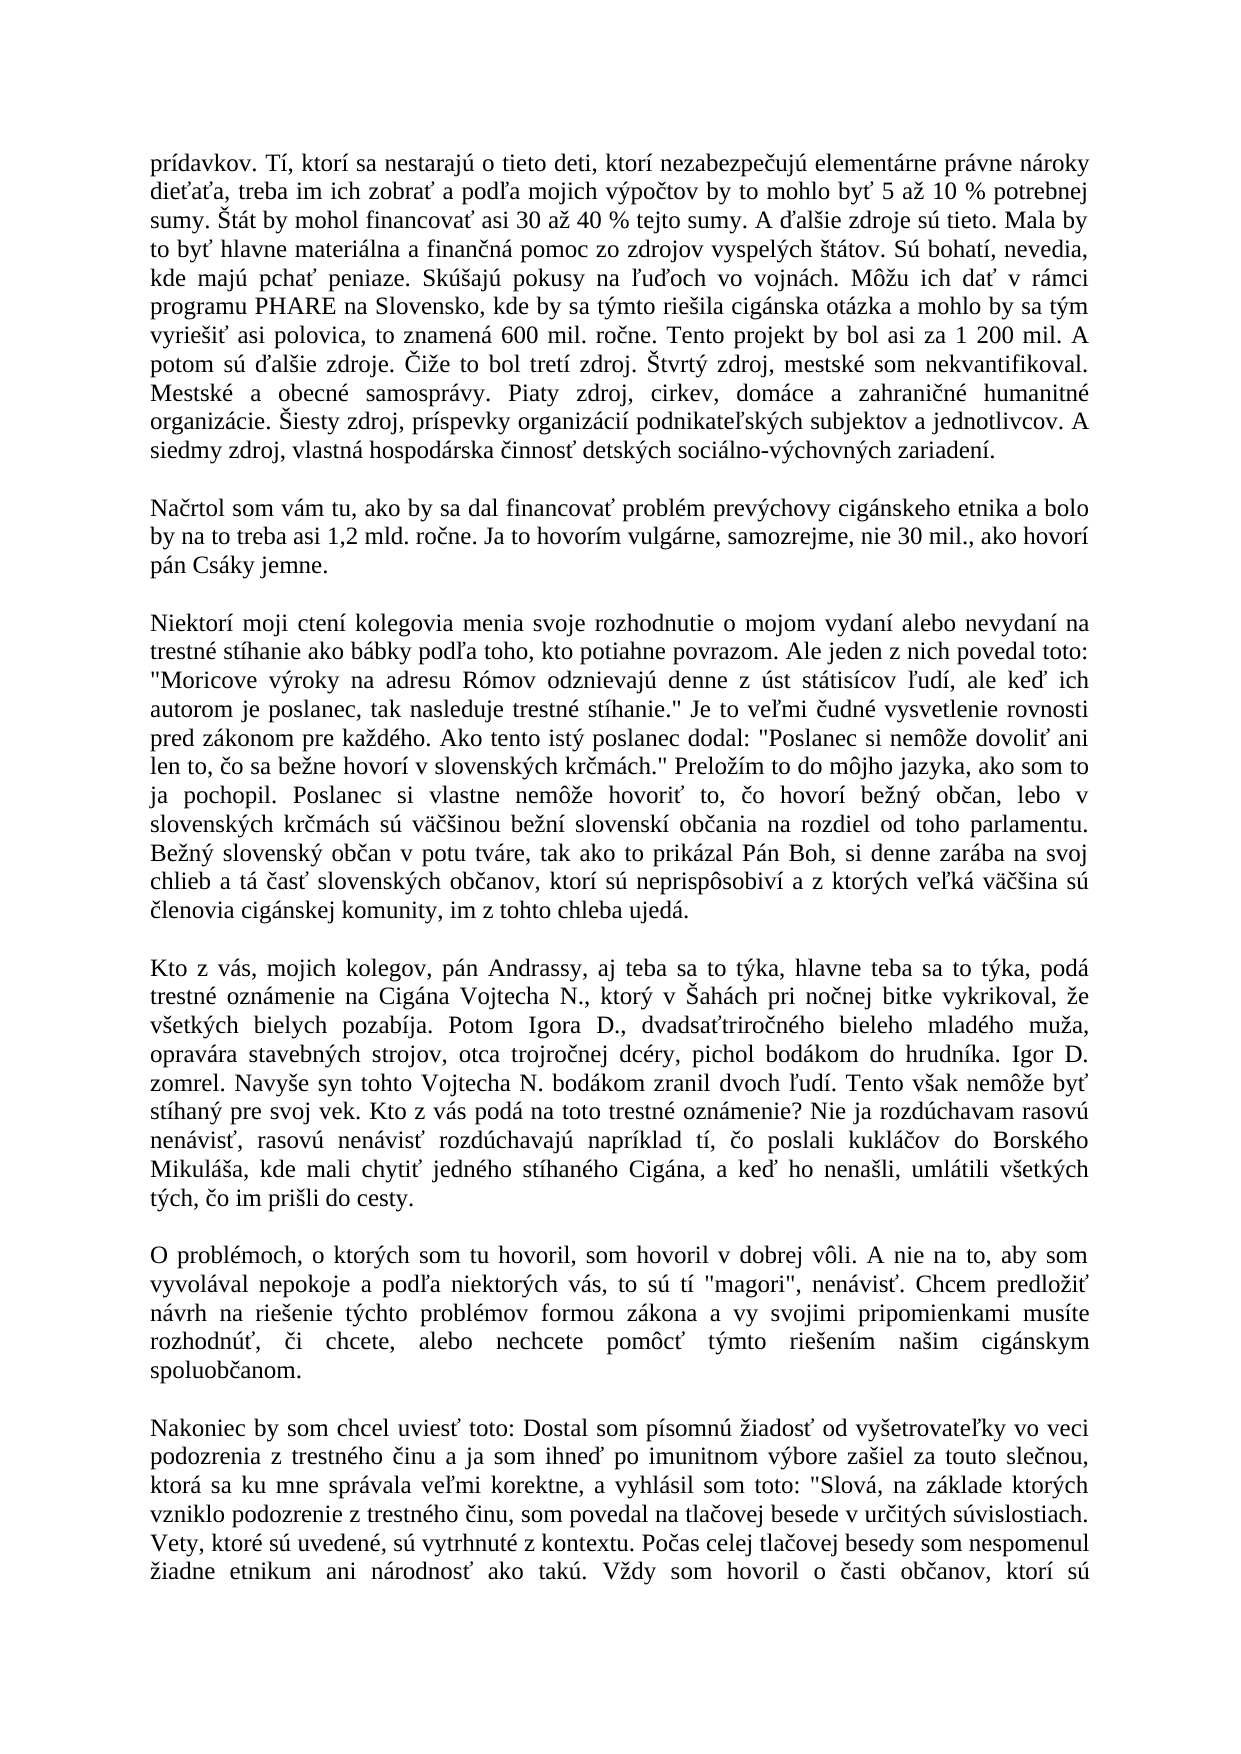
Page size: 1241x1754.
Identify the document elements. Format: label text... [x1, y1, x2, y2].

text Kto z vás, mojich kolegov, pán Andrassy, aj teba sa to týka, hlavne teba sa to týka, podá trestné oznámenie na Cigána Vojtecha N., ktorý v Šahách pri nočnej bitke vykrikoval, že všetkých bielych pozabíja. Potom Igora D., dvadsaťtriročného bieleho mladého muža, opravára stavebných strojov, otca trojročnej dcéry, pichol bodákom do hrudníka. Igor D. zomrel. Navyše syn tohto Vojtecha N. bodákom zranil dvoch ľudí. Tento však nemôže byť stíhaný pre svoj vek. Kto z vás podá na toto trestné oznámenie? Nie ja rozdúchavam rasovú nenávisť, rasovú nenávisť rozdúchavajú napríklad tí, čo poslali kukláčov do Borského Mikuláša, kde mali chytiť jedného stíhaného Cigána, a keď ho nenašli, umlátili všetkých tých, čo im prišli do cesty. [150, 953, 1090, 1211]
text O problémoch, o ktorých som tu hovoril, som hovoril v dobrej vôli. A nie na to, aby som vyvolával nepokoje a podľa niektorých vás, to sú tí "magori", nenávisť. Chcem predložiť návrh na riešenie týchto problémov formou zákona a vy svojimi pripomienkami musíte rozhodnúť, či chcete, alebo nechcete pomôcť týmto riešením našim cigánskym spoluobčanom. [150, 1240, 1090, 1384]
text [150, 148, 1090, 464]
text Načrtol som vám tu, ako by sa dal financovať problém prevýchovy cigánskeho etnika a bolo by na to treba asi 1,2 mld. ročne. Ja to hovorím vulgárne, samozrejme, nie 30 mil., ako hovorí pán Csáky jemne. [150, 493, 1090, 579]
text Niektorí moji ctení kolegovia menia svoje rozhodnutie o mojom vydaní alebo nevydaní na trestné stíhanie ako bábky podľa toho, kto potiahne povrazom. Ale jeden z nich povedal toto: "Moricove výroky na adresu Rómov odznievajú denne z úst státisícov ľudí, ale keď ich autorom je poslanec, tak nasleduje trestné stíhanie." Je to veľmi čudné vysvetlenie rovnosti pred zákonom pre každého. Ako tento istý poslanec dodal: "Poslanec si nemôže dovoliť ani len to, čo sa bežne hovorí v slovenských krčmách." Preložím to do môjho jazyka, ako som to ja pochopil. Poslanec si vlastne nemôže hovoriť to, čo hovorí bežný občan, lebo v slovenských krčmách sú väčšinou bežní slovenskí občania na rozdiel od toho parlamentu. Bežný slovenský občan v potu tváre, tak ako to prikázal Pán Boh, si denne zarába na svoj chlieb a tá časť slovenských občanov, ktorí sú neprispôsobiví a z ktorých veľká väčšina sú členovia cigánskej komunity, im z tohto chleba ujedá. [150, 608, 1090, 924]
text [150, 1413, 1090, 1585]
